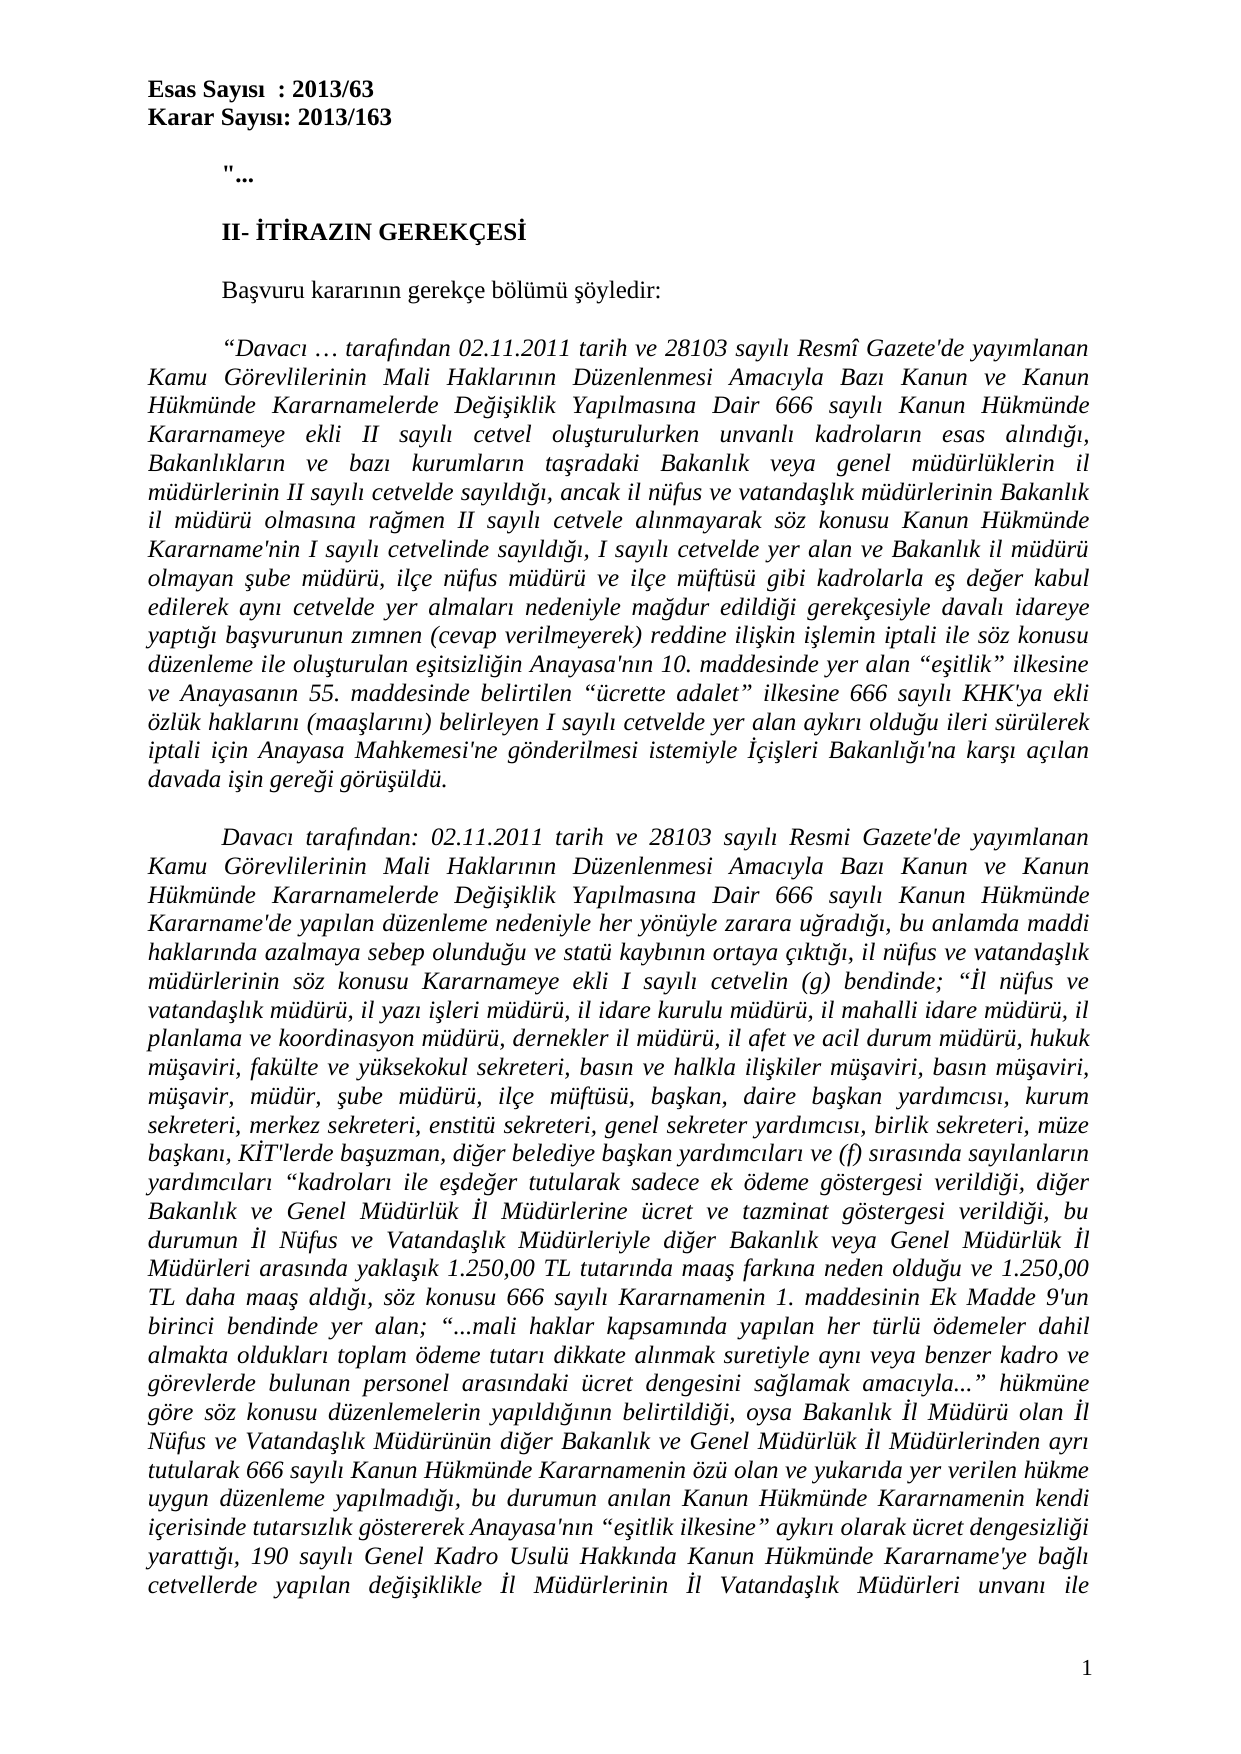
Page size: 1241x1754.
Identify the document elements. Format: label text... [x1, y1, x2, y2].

text Başvuru kararının gerekçe bölümü şöyledir: [148, 275, 1093, 304]
text II- İTİRAZIN GEREKÇESİ [148, 217, 1093, 246]
text "... [148, 159, 1093, 188]
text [148, 822, 1093, 1598]
text “Davacı … tarafından 02.11.2011 tarih ve 28103 sayılı Resmî Gazete'de yayımlanan Kamu Görevlilerinin Mali Haklarının Düzenlenmesi Amacıyla Bazı Kanun ve Kanun Hükmünde Kararnamelerde Değişiklik Yapılmasına Dair 666 sayılı Kanun Hükmünde Kararnameye ekli II sayılı cetvel oluşturulurken unvanlı kadroların esas alındığı, Bakanlıkların ve bazı kurumların taşradaki Bakanlık veya genel müdürlüklerin il müdürlerinin II sayılı cetvelde sayıldığı, ancak il nüfus ve vatandaşlık müdürlerinin Bakanlık il müdürü olmasına rağmen II sayılı cetvele alınmayarak söz konusu Kanun Hükmünde Kararname'nin I sayılı cetvelinde sayıldığı, I sayılı cetvelde yer alan ve Bakanlık il müdürü olmayan şube müdürü, ilçe nüfus müdürü ve ilçe müftüsü gibi kadrolarla eş değer kabul edilerek aynı cetvelde yer almaları nedeniyle mağdur edildiği gerekçesiyle davalı idareye yaptığı başvurunun zımnen (cevap verilmeyerek) reddine ilişkin işlemin iptali ile söz konusu düzenleme ile oluşturulan eşitsizliğin Anayasa'nın 10. maddesinde yer alan “eşitlik” ilkesine ve Anayasanın 55. maddesinde belirtilen “ücrette adalet” ilkesine 666 sayılı KHK'ya ekli özlük haklarını (maaşlarını) belirleyen I sayılı cetvelde yer alan aykırı olduğu ileri sürülerek iptali için Anayasa Mahkemesi'ne gönderilmesi istemiyle İçişleri Bakanlığı'na karşı açılan davada işin gereği görüşüldü. [148, 333, 1093, 793]
